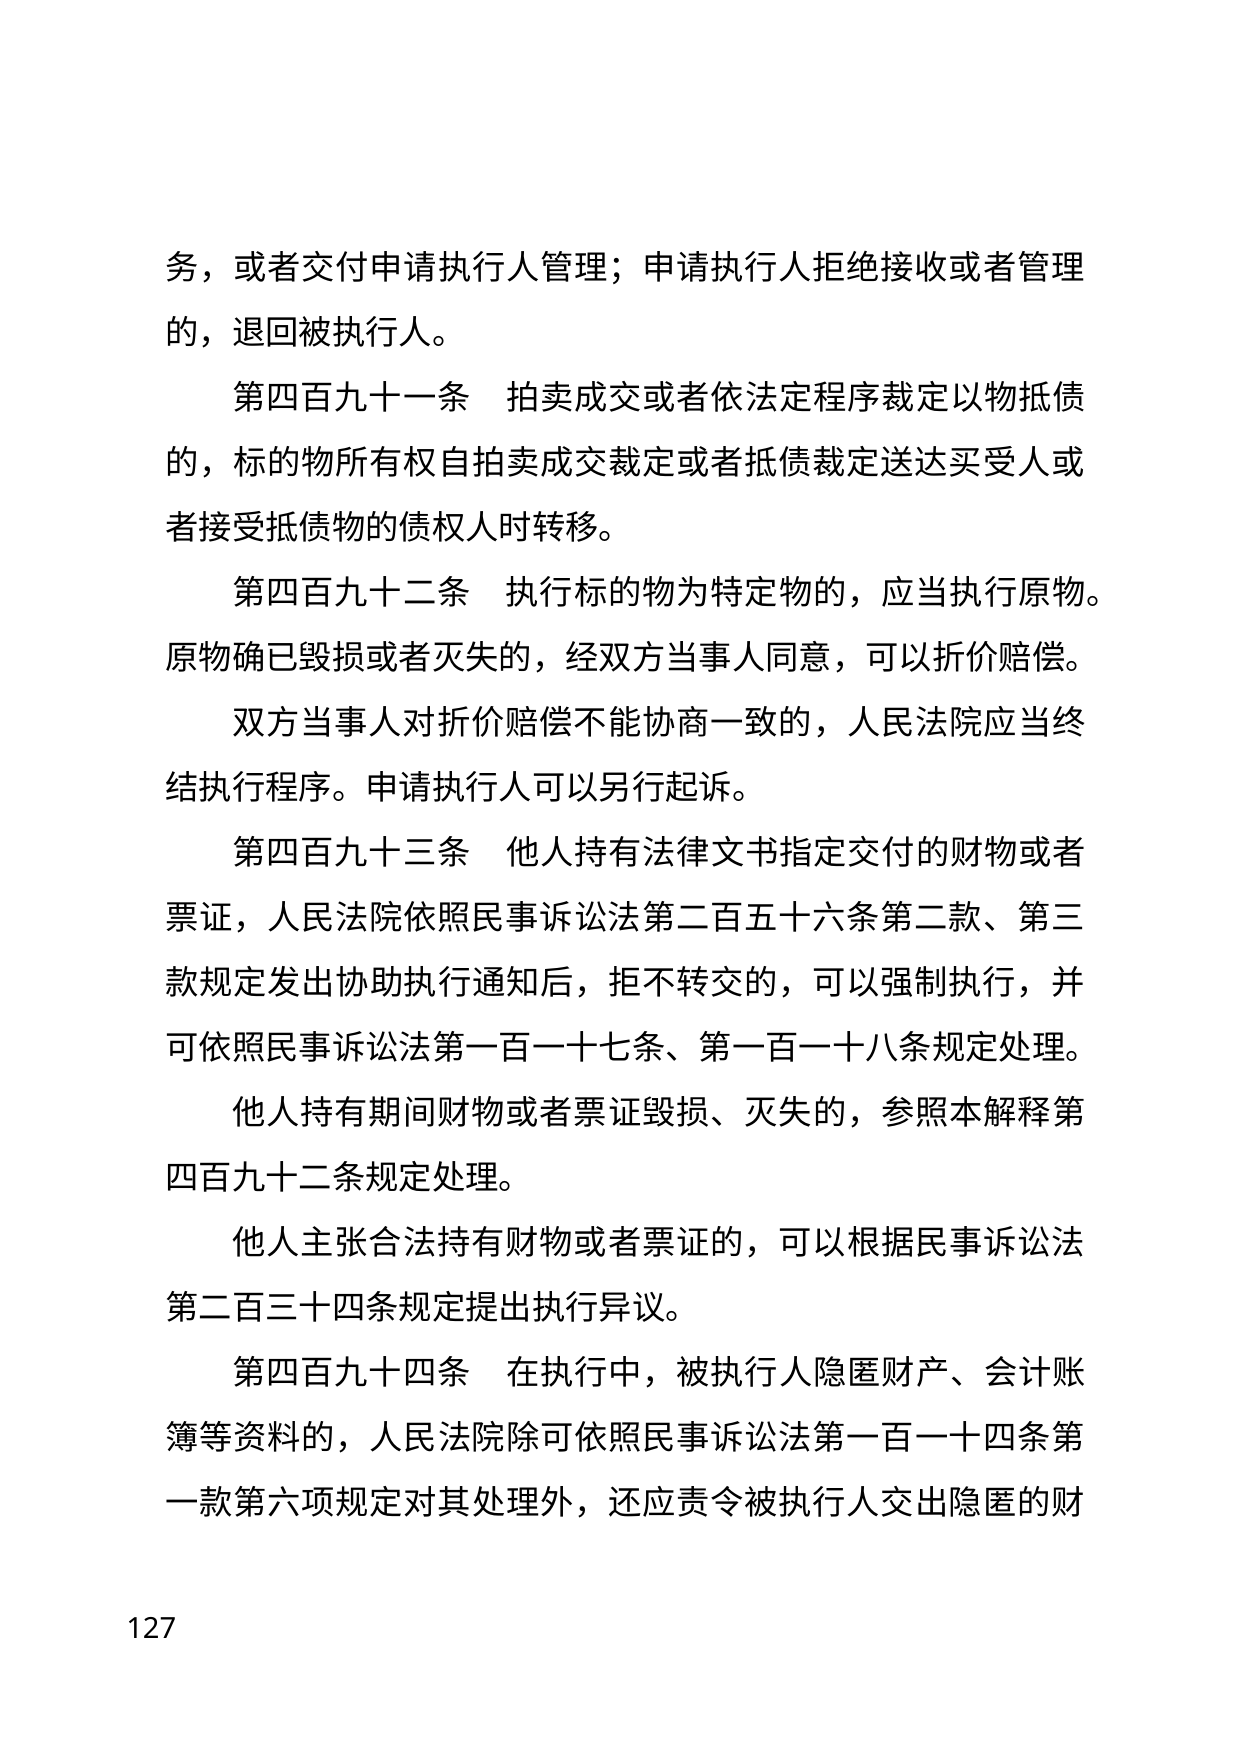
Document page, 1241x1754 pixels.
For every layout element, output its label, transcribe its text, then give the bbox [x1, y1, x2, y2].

text 第四百九十二条 执行标的物为特定物的，应当执行原物。原物确已毁损或者灭失的，经双方当事人同意，可以折价赔偿。 [165, 558, 1087, 688]
text 他人持有期间财物或者票证毁损、灭失的，参照本解释第四百九十二条规定处理。 [165, 1078, 1087, 1208]
text 第四百九十三条 他人持有法律文书指定交付的财物或者票证，人民法院依照民事诉讼法第二百五十六条第二款、第三款规定发出协助执行通知后，拒不转交的，可以强制执行，并可依照民事诉讼法第一百一十七条、第一百一十八条规定处理。 [165, 818, 1087, 1078]
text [165, 1338, 1087, 1533]
text 双方当事人对折价赔偿不能协商一致的，人民法院应当终结执行程序。申请执行人可以另行起诉。 [165, 688, 1087, 818]
text 他人主张合法持有财物或者票证的，可以根据民事诉讼法第二百三十四条规定提出执行异议。 [165, 1208, 1087, 1338]
text 第四百九十一条 拍卖成交或者依法定程序裁定以物抵债的，标的物所有权自拍卖成交裁定或者抵债裁定送达买受人或者接受抵债物的债权人时转移。 [165, 363, 1087, 558]
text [165, 233, 1087, 363]
